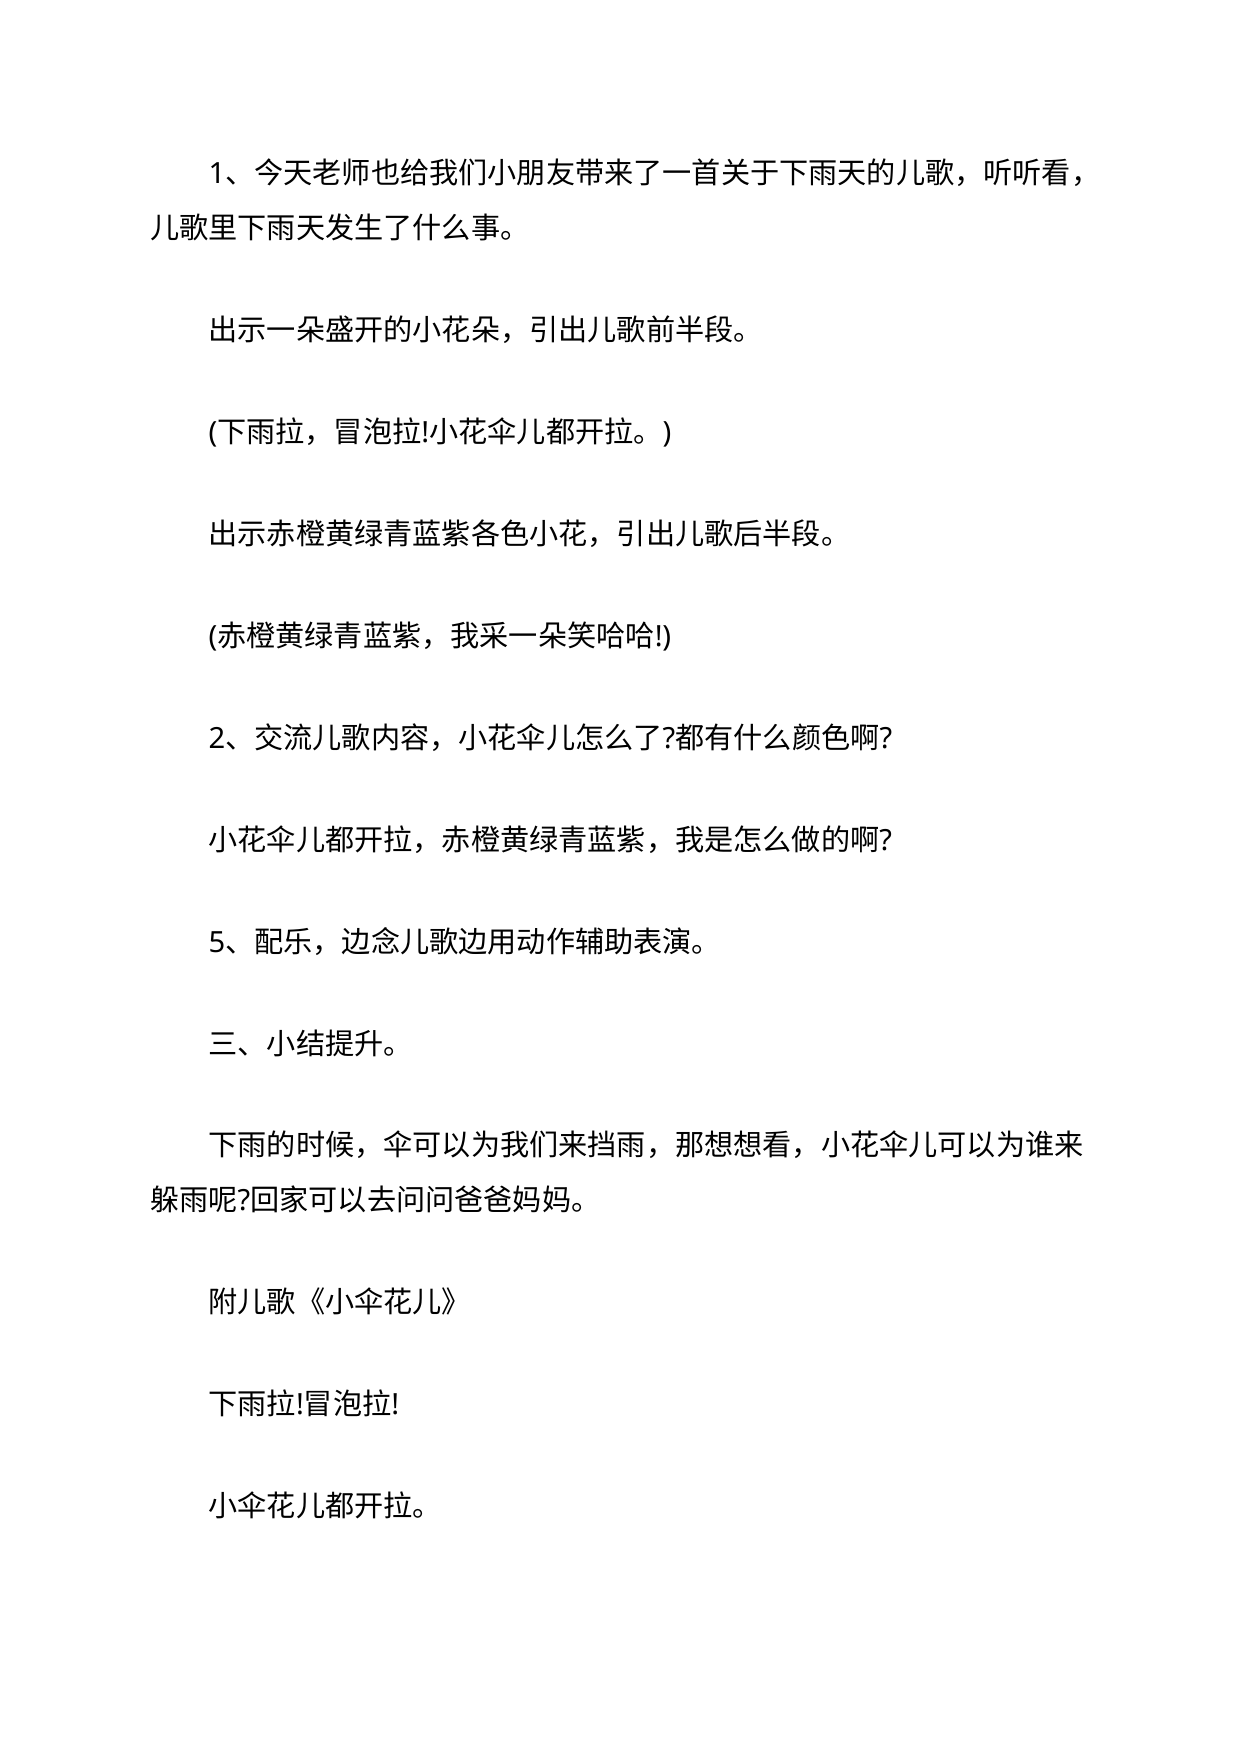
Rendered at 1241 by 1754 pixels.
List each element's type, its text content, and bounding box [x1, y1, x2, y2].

text (下雨拉，冒泡拉!小花伞儿都开拉。) [150, 408, 1090, 451]
text 出示一朵盛开的小花朵，引出儿歌前半段。 [150, 307, 1090, 349]
text 1、今天老师也给我们小朋友带来了一首关于下雨天的儿歌，听听看，儿歌里下雨天发生了什么事。 [150, 150, 1090, 247]
text 小花伞儿都开拉，赤橙黄绿青蓝紫，我是怎么做的啊? [150, 816, 1090, 859]
text 小伞花儿都开拉。 [150, 1483, 1090, 1525]
text 2、交流儿歌内容，小花伞儿怎么了?都有什么颜色啊? [150, 714, 1090, 757]
text 下雨拉!冒泡拉! [150, 1381, 1090, 1423]
text 5、配乐，边念儿歌边用动作辅助表演。 [150, 918, 1090, 961]
text 三、小结提升。 [150, 1020, 1090, 1062]
text 下雨的时候，伞可以为我们来挡雨，那想想看，小花伞儿可以为谁来躲雨呢?回家可以去问问爸爸妈妈。 [150, 1122, 1090, 1219]
text 出示赤橙黄绿青蓝紫各色小花，引出儿歌后半段。 [150, 511, 1090, 553]
text (赤橙黄绿青蓝紫，我采一朵笑哈哈!) [150, 612, 1090, 655]
text 附儿歌《小伞花儿》 [150, 1279, 1090, 1321]
